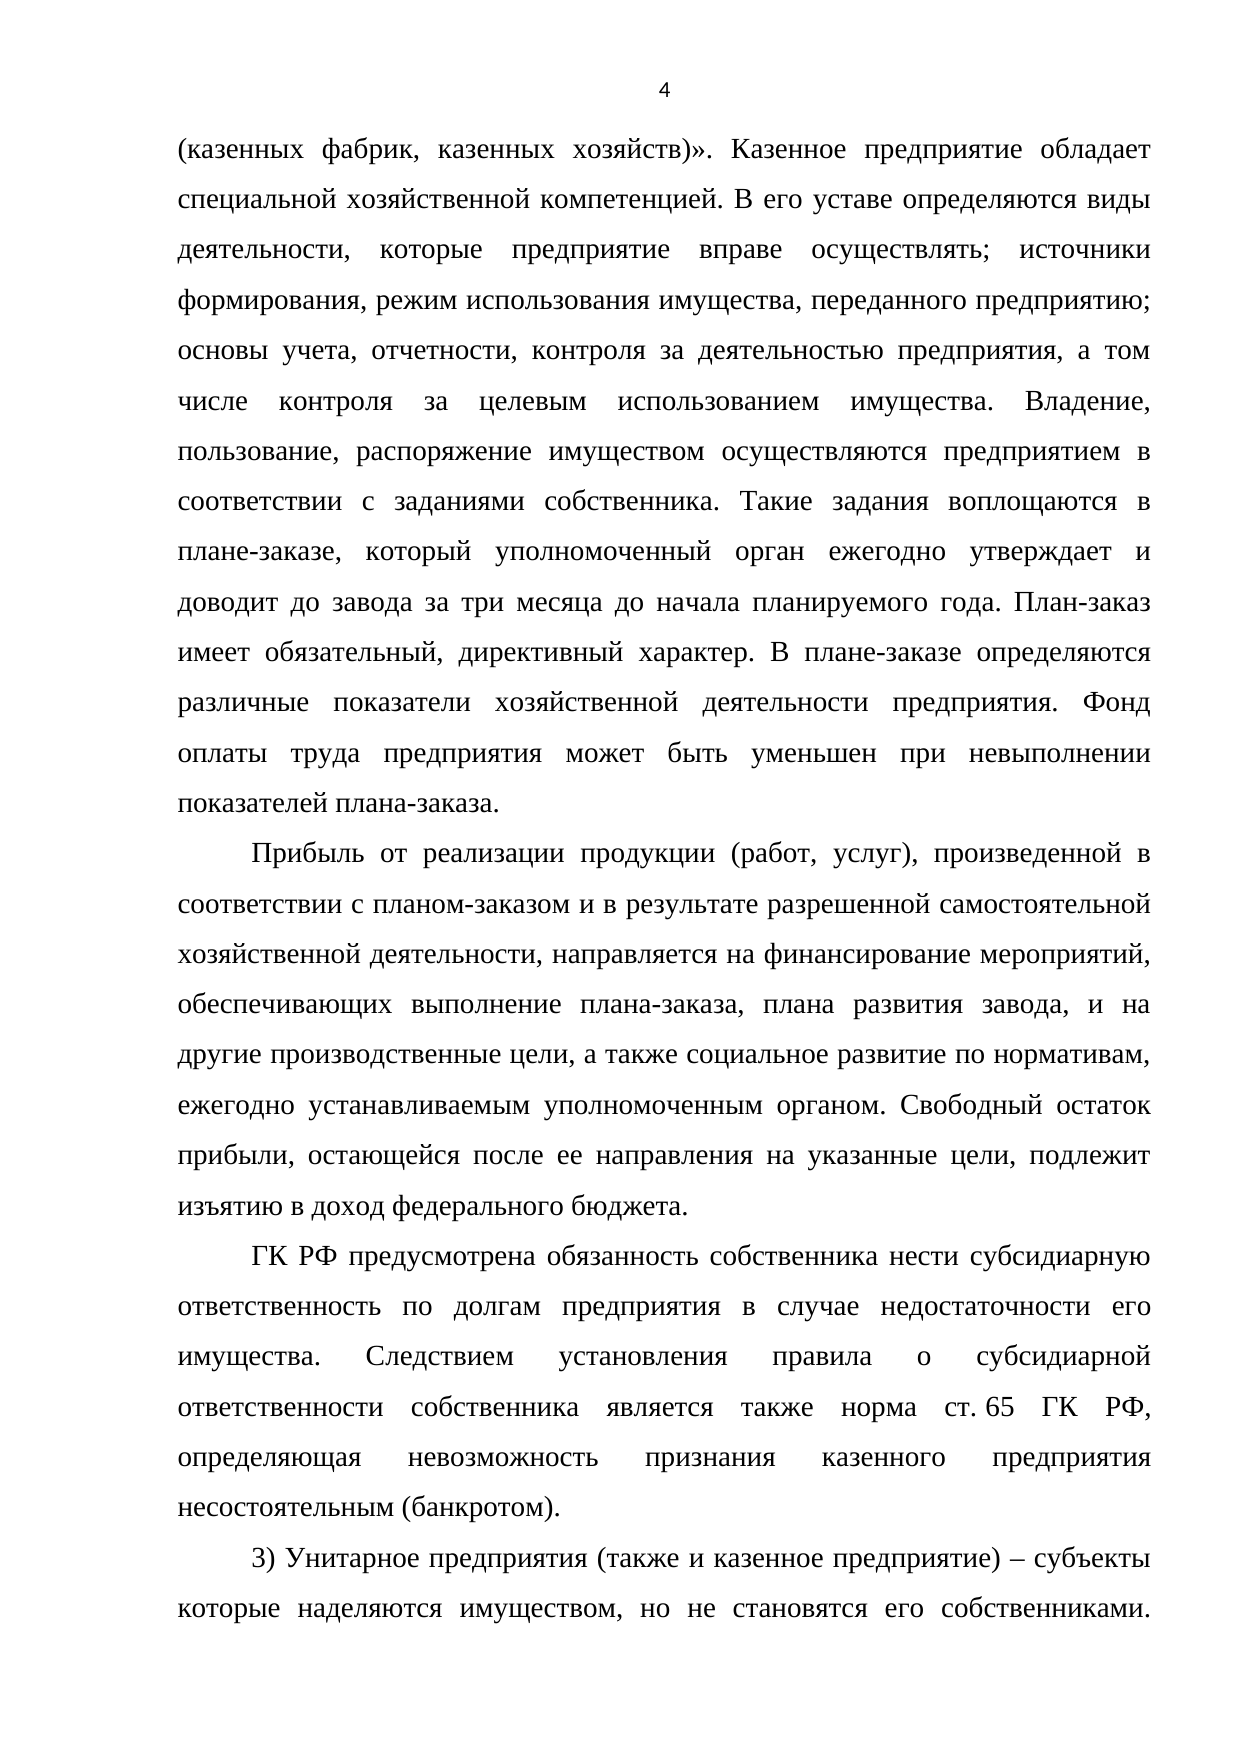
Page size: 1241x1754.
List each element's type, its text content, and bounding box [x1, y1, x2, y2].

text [177, 1540, 1152, 1624]
text ГК РФ предусмотрена обязанность собственника нести субсидиарную ответственность по долгам предприятия в случае недостаточности его имущества. Следствием установления правила о субсидиарной ответственности собственника является также норма ст. 65 ГК РФ, определяющая невозможность признания казенного предприятия несостоятельным (банкротом). [177, 1238, 1152, 1523]
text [177, 131, 1152, 819]
text Прибыль от реализации продукции (работ, услуг), произведенной в соответствии с планом-заказом и в результате разрешенной самостоятельной хозяйственной деятельности, направляется на финансирование мероприятий, обеспечивающих выполнение плана-заказа, плана развития завода, и на другие производственные цели, а также социальное развитие по нормативам, ежегодно устанавливаемым уполномоченным органом. Свободный остаток прибыли, остающейся после ее направления на указанные цели, подлежит изъятию в доход федерального бюджета. [177, 835, 1152, 1221]
